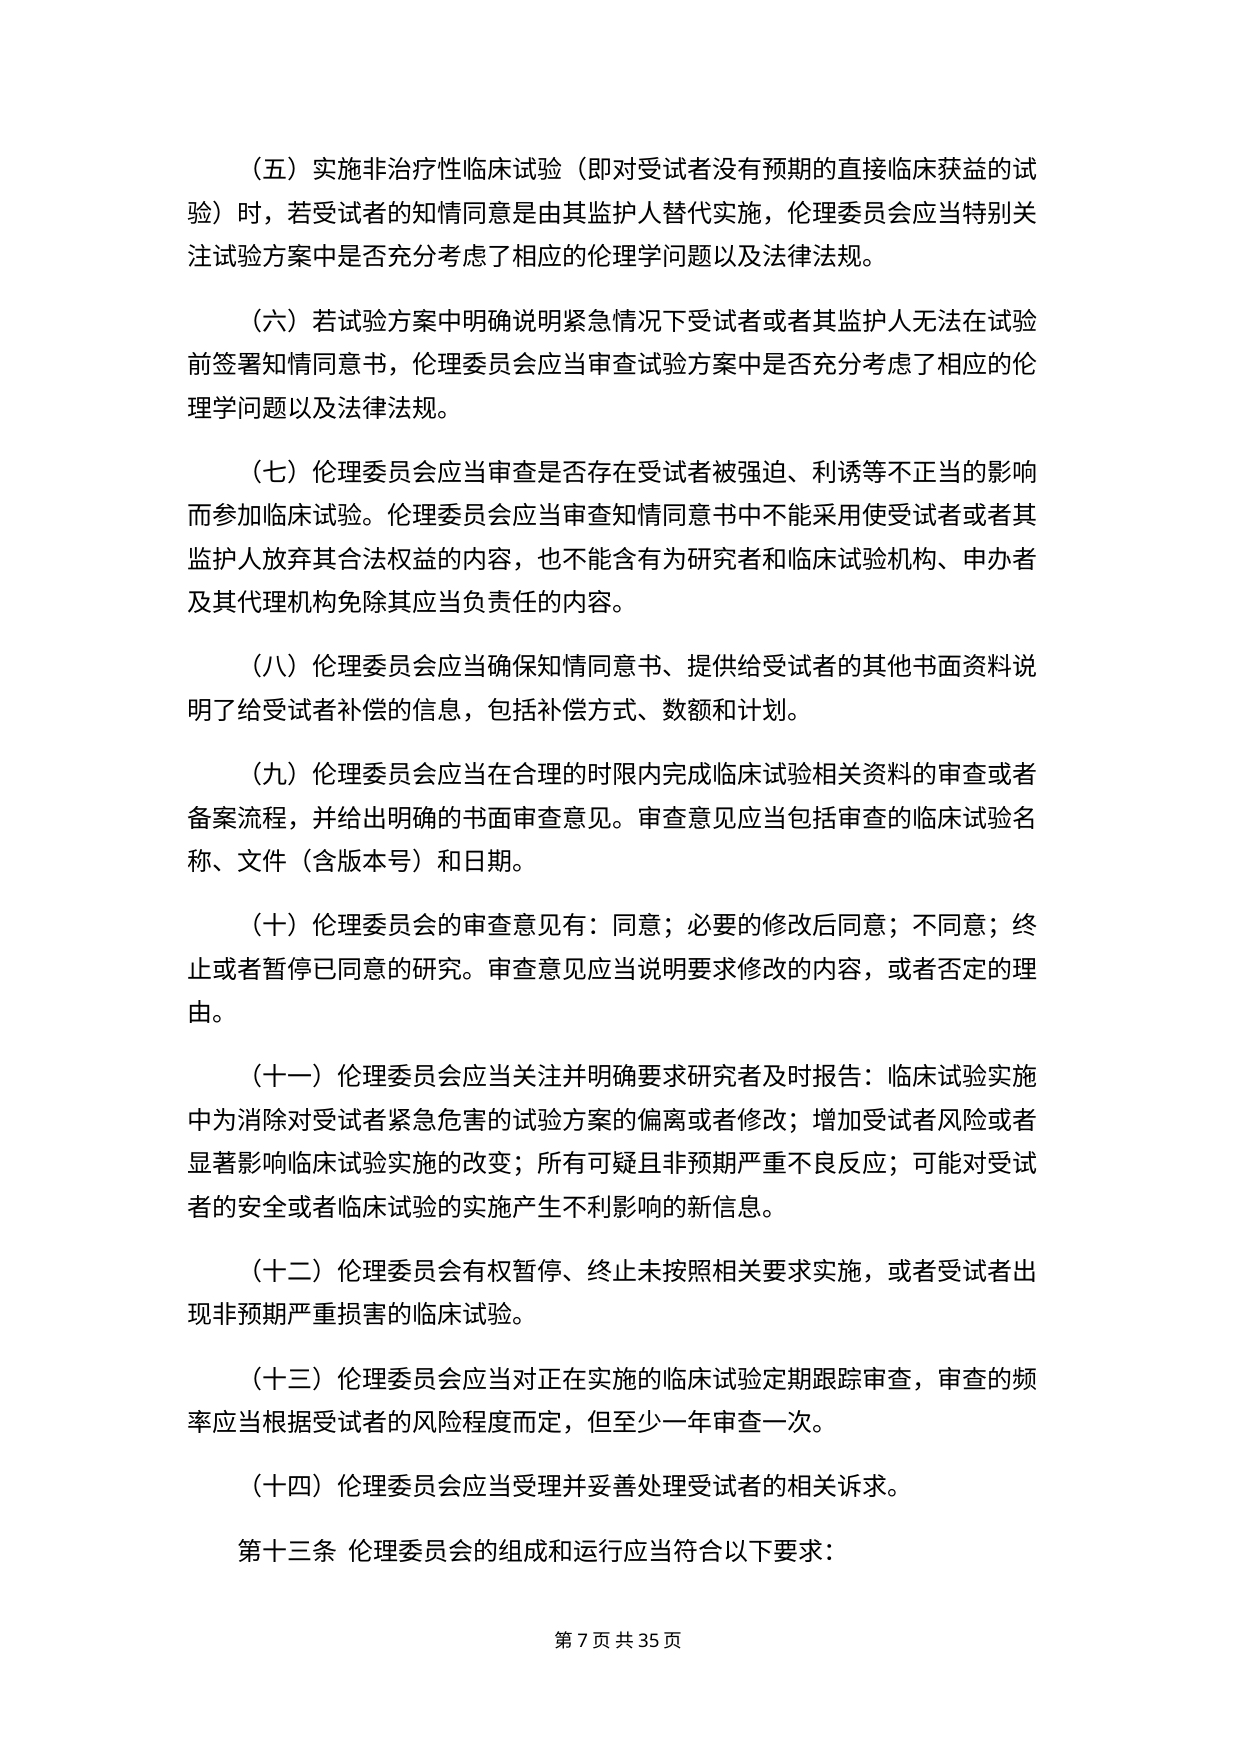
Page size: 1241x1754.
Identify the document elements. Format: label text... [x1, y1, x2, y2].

text （七）伦理委员会应当审查是否存在受试者被强迫、利诱等不正当的影响而参加临床试验。伦理委员会应当审查知情同意书中不能采用使受试者或者其监护人放弃其合法权益的内容，也不能含有为研究者和临床试验机构、申办者及其代理机构免除其应当负责任的内容。 [187, 452, 1053, 619]
text 第十三条 伦理委员会的组成和运行应当符合以下要求： [187, 1531, 1053, 1567]
text （五）实施非治疗性临床试验（即对受试者没有预期的直接临床获益的试验）时，若受试者的知情同意是由其监护人替代实施，伦理委员会应当特别关注试验方案中是否充分考虑了相应的伦理学问题以及法律法规。 [187, 150, 1053, 273]
text （十三）伦理委员会应当对正在实施的临床试验定期跟踪审查，审查的频率应当根据受试者的风险程度而定，但至少一年审查一次。 [187, 1359, 1053, 1439]
text （六）若试验方案中明确说明紧急情况下受试者或者其监护人无法在试验前签署知情同意书，伦理委员会应当审查试验方案中是否充分考虑了相应的伦理学问题以及法律法规。 [187, 301, 1053, 424]
text （十二）伦理委员会有权暂停、终止未按照相关要求实施，或者受试者出现非预期严重损害的临床试验。 [187, 1251, 1053, 1331]
text （十四）伦理委员会应当受理并妥善处理受试者的相关诉求。 [187, 1467, 1053, 1503]
text （十）伦理委员会的审查意见有：同意；必要的修改后同意；不同意；终止或者暂停已同意的研究。审查意见应当说明要求修改的内容，或者否定的理由。 [187, 906, 1053, 1029]
text （八）伦理委员会应当确保知情同意书、提供给受试者的其他书面资料说明了给受试者补偿的信息，包括补偿方式、数额和计划。 [187, 647, 1053, 727]
text （十一）伦理委员会应当关注并明确要求研究者及时报告：临床试验实施中为消除对受试者紧急危害的试验方案的偏离或者修改；增加受试者风险或者显著影响临床试验实施的改变；所有可疑且非预期严重不良反应；可能对受试者的安全或者临床试验的实施产生不利影响的新信息。 [187, 1057, 1053, 1223]
text （九）伦理委员会应当在合理的时限内完成临床试验相关资料的审查或者备案流程，并给出明确的书面审查意见。审查意见应当包括审查的临床试验名称、文件（含版本号）和日期。 [187, 754, 1053, 878]
